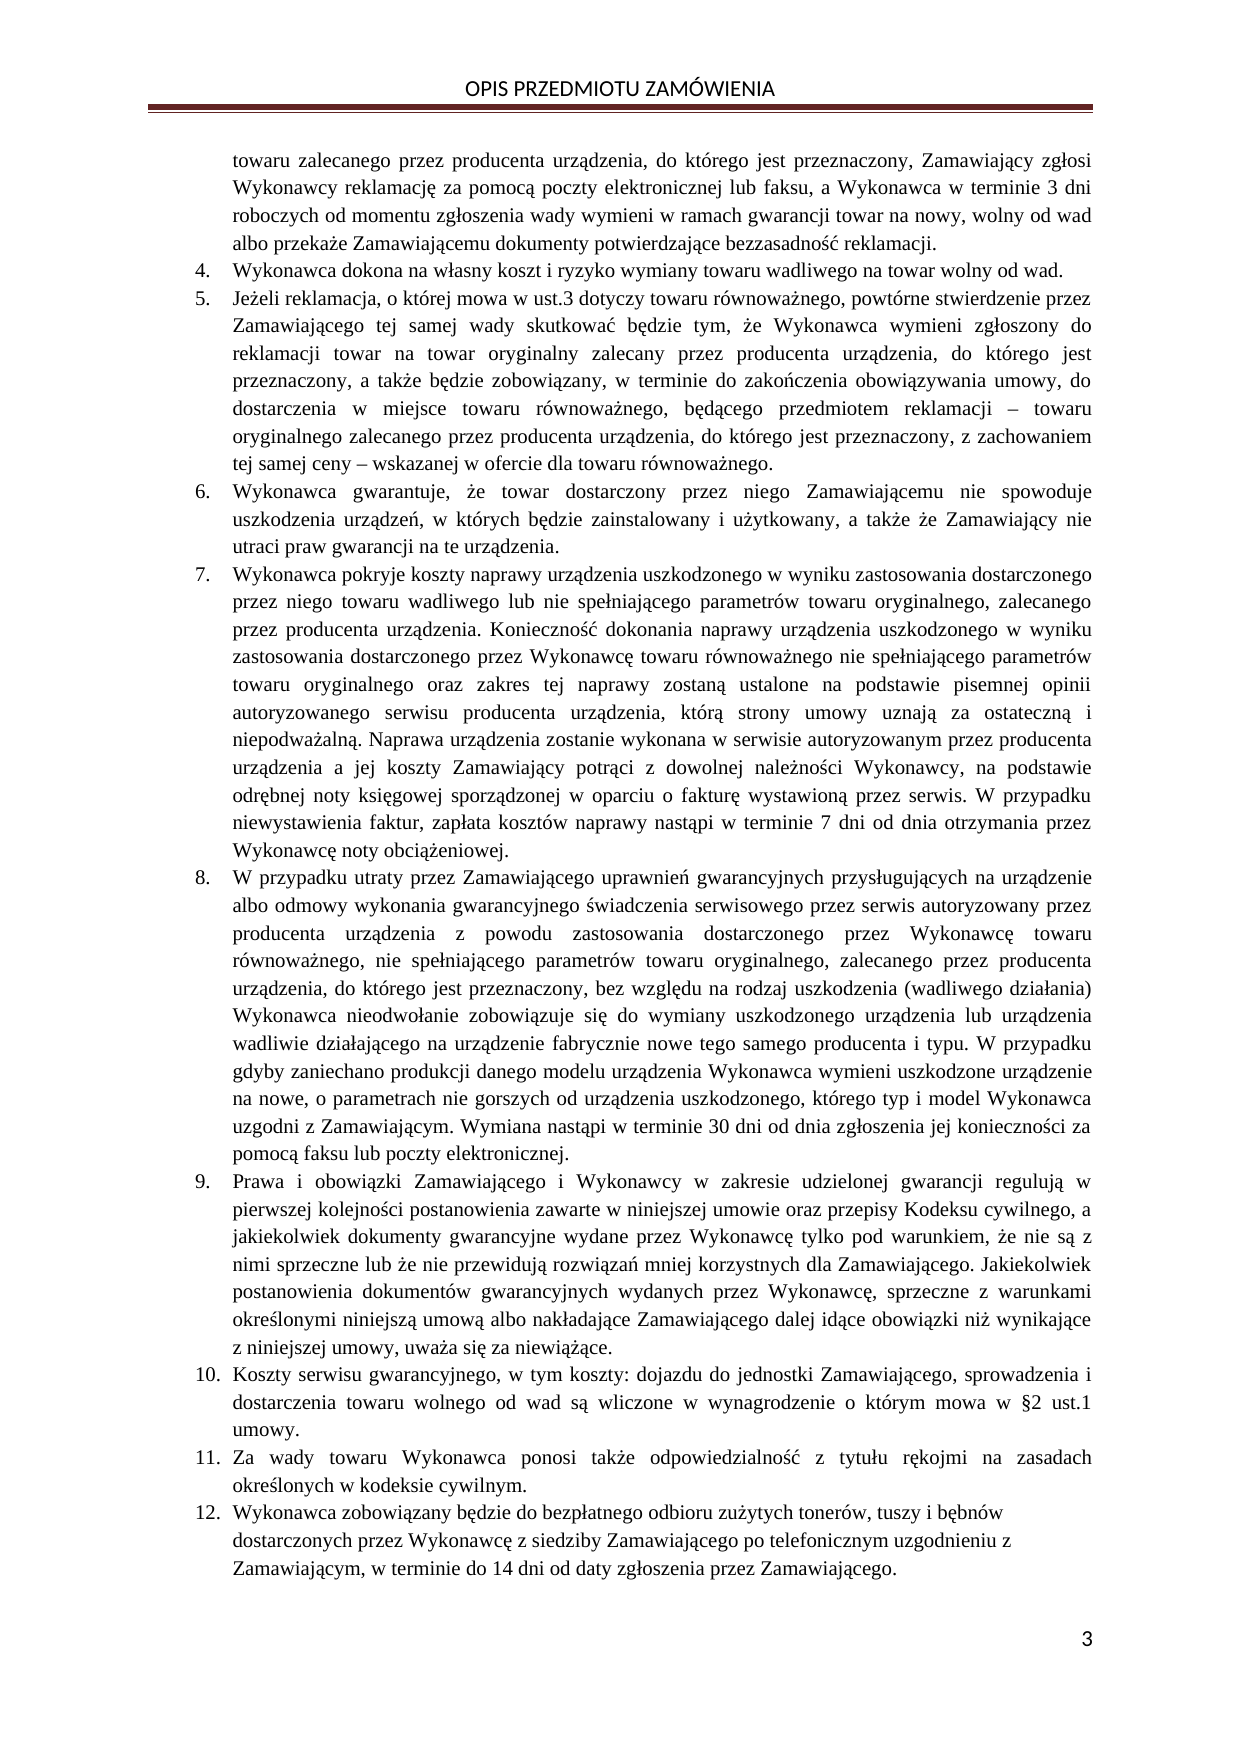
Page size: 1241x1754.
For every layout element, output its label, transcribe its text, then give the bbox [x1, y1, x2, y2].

list Wykonawca zobowiązany będzie do bezpłatnego odbioru zużytych tonerów, tuszy i bębnów dostarczonych przez Wykonawcę z siedziby Zamawiającego po telefonicznym uzgodnieniu z Zamawiającym, w terminie do 14 dni od daty zgłoszenia przez Zamawiającego. [195, 1500, 1093, 1579]
list Wykonawca pokryje koszty naprawy urządzenia uszkodzonego w wyniku zastosowania dostarczonego przez niego towaru wadliwego lub nie spełniającego parametrów towaru oryginalnego, zalecanego przez producenta urządzenia. Konieczność dokonania naprawy urządzenia uszkodzonego w wyniku zastosowania dostarczonego przez Wykonawcę towaru równoważnego nie spełniającego parametrów towaru oryginalnego oraz zakres tej naprawy zostaną ustalone na podstawie pisemnej opinii autoryzowanego serwisu producenta urządzenia, którą strony umowy uznają za ostateczną i niepodważalną. Naprawa urządzenia zostanie wykonana w serwisie autoryzowanym przez producenta urządzenia a jej koszty Zamawiający potrąci z dowolnej należności Wykonawcy, na podstawie odrębnej noty księgowej sporządzonej w oparciu o fakturę wystawioną przez serwis. W przypadku niewystawienia faktur, zapłata kosztów naprawy nastąpi w terminie 7 dni od dnia otrzymania przez Wykonawcę noty obciążeniowej. [195, 562, 1093, 862]
list Prawa i obowiązki Zamawiającego i Wykonawcy w zakresie udzielonej gwarancji regulują w pierwszej kolejności postanowienia zawarte w niniejszej umowie oraz przepisy Kodeksu cywilnego, a jakiekolwiek dokumenty gwarancyjne wydane przez Wykonawcę tylko pod warunkiem, że nie są z nimi sprzeczne lub że nie przewidują rozwiązań mniej korzystnych dla Zamawiającego. Jakiekolwiek postanowienia dokumentów gwarancyjnych wydanych przez Wykonawcę, sprzeczne z warunkami określonymi niniejszą umową albo nakładające Zamawiającego dalej idące obowiązki niż wynikające z niniejszej umowy, uważa się za niewiążące. [195, 1169, 1093, 1359]
list Koszty serwisu gwarancyjnego, w tym koszty: dojazdu do jednostki Zamawiającego, sprowadzenia i dostarczenia towaru wolnego od wad są wliczone w wynagrodzenie o którym mowa w §2 ust.1 umowy. [195, 1362, 1093, 1441]
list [195, 148, 1093, 254]
list Jeżeli reklamacja, o której mowa w ust.3 dotyczy towaru równoważnego, powtórne stwierdzenie przez Zamawiającego tej samej wady skutkować będzie tym, że Wykonawca wymieni zgłoszony do reklamacji towar na towar oryginalny zalecany przez producenta urządzenia, do którego jest przeznaczony, a także będzie zobowiązany, w terminie do zakończenia obowiązywania umowy, do dostarczenia w miejsce towaru równoważnego, będącego przedmiotem reklamacji – towaru oryginalnego zalecanego przez producenta urządzenia, do którego jest przeznaczony, z zachowaniem tej samej ceny – wskazanej w ofercie dla towaru równoważnego. [195, 286, 1093, 475]
list Za wady towaru Wykonawca ponosi także odpowiedzialność z tytułu rękojmi na zasadach określonych w kodeksie cywilnym. [195, 1445, 1093, 1497]
list W przypadku utraty przez Zamawiającego uprawnień gwarancyjnych przysługujących na urządzenie albo odmowy wykonania gwarancyjnego świadczenia serwisowego przez serwis autoryzowany przez producenta urządzenia z powodu zastosowania dostarczonego przez Wykonawcę towaru równoważnego, nie spełniającego parametrów towaru oryginalnego, zalecanego przez producenta urządzenia, do którego jest przeznaczony, bez względu na rodzaj uszkodzenia (wadliwego działania) Wykonawca nieodwołanie zobowiązuje się do wymiany uszkodzonego urządzenia lub urządzenia wadliwie działającego na urządzenie fabrycznie nowe tego samego producenta i typu. W przypadku gdyby zaniechano produkcji danego modelu urządzenia Wykonawca wymieni uszkodzone urządzenie na nowe, o parametrach nie gorszych od urządzenia uszkodzonego, którego typ i model Wykonawca uzgodni z Zamawiającym. Wymiana nastąpi w terminie 30 dni od dnia zgłoszenia jej konieczności za pomocą faksu lub poczty elektronicznej. [195, 865, 1093, 1165]
list Wykonawca gwarantuje, że towar dostarczony przez niego Zamawiającemu nie spowoduje uszkodzenia urządzeń, w których będzie zainstalowany i użytkowany, a także że Zamawiający nie utraci praw gwarancji na te urządzenia. [195, 479, 1093, 558]
list Wykonawca dokona na własny koszt i ryzyko wymiany towaru wadliwego na towar wolny od wad. [195, 258, 1093, 282]
